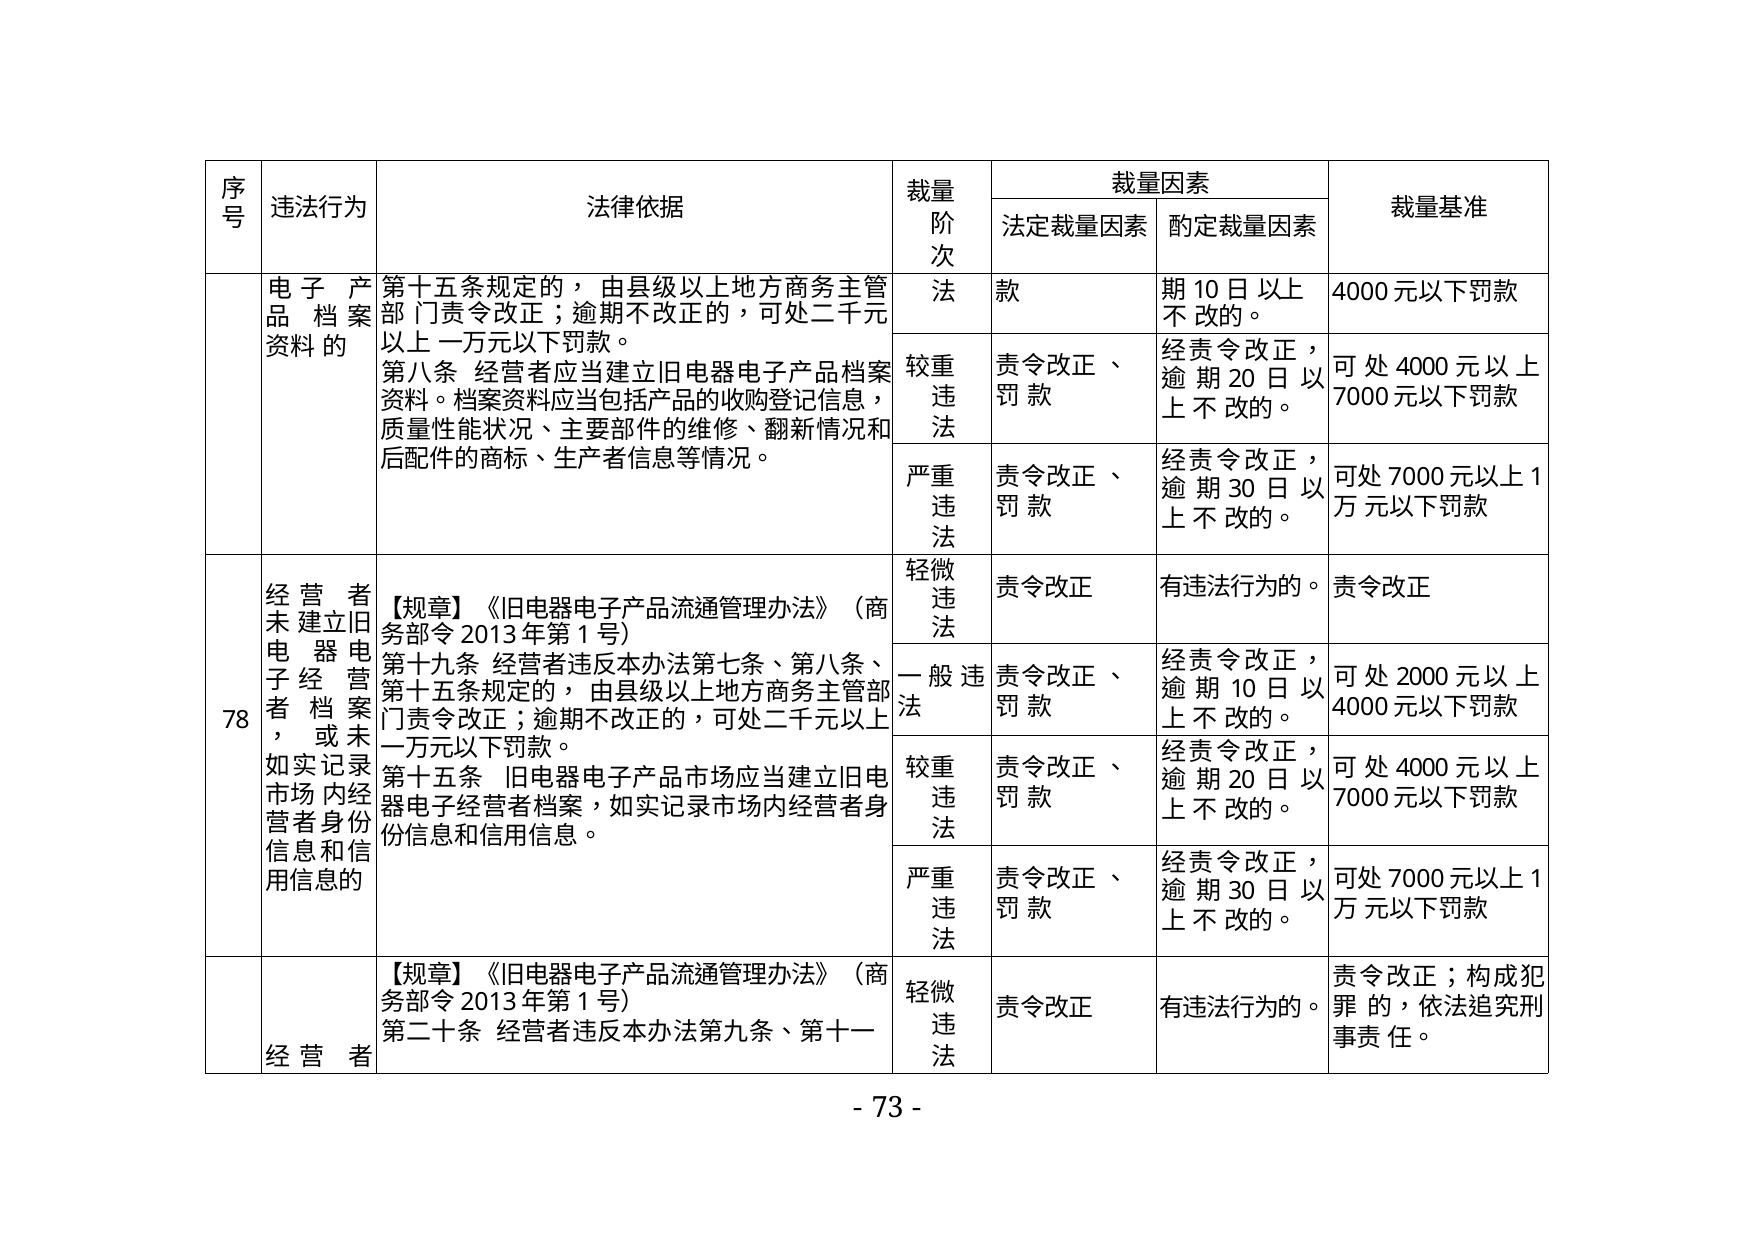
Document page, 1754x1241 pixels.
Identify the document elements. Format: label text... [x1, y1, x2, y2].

table_header 序号 [206, 161, 261, 273]
table_cell 较重违 法 [893, 334, 991, 443]
table_cell 责令改正；构成犯罪 的，依法追究刑事责 任。 [1329, 957, 1548, 1073]
table_cell 一 般 违 法 [893, 644, 991, 734]
table_cell 责令改正 [992, 555, 1156, 643]
table_cell 责令改正 、罚 款 [992, 846, 1156, 956]
table_cell 【规章】《旧电器电子产品流通管理办法》（商 务部令2013年第1号） 第十九条 经营者违反本办法第七条、第八条、 第十五条规定的， 由县级以上地方商务主管部 门责令改正；逾期不改正的，可处二千元以上 一万元以下罚款。 第十五条 旧电器电子产品市场应当建立旧电 器电子经营者档案，如实记录市场内经营者身 份信息和信用信息。 [377, 555, 892, 956]
table_cell 轻微违 法 [893, 555, 991, 643]
table_cell 78 [206, 555, 261, 956]
table_cell 责令改正 、罚 款 [992, 444, 1156, 554]
table_cell 经责令改正，逾 期30 日 以上 不 改的。 [1157, 846, 1328, 956]
table_cell 严重违 法 [893, 846, 991, 956]
table_cell 有违法行为的。 [1157, 555, 1328, 643]
table_cell 经营 者未 建立旧 电 器电 子经 营 者 档 案 ， 或未 如实记录 市场 内经 营者身份 信息和信 用信息的 [262, 555, 376, 956]
table_cell 法 [893, 274, 991, 333]
table_cell 责令改正 [1329, 555, 1548, 643]
table_cell 经责令改正，逾 期30 日 以上 不 改的。 [1157, 444, 1328, 554]
table_cell 经营 者违 反相 关保 密义务的 [262, 957, 376, 1073]
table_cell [377, 957, 892, 1073]
table_cell 可处7000元以上1万 元以下罚款 [1329, 444, 1548, 554]
table_cell 法定裁量因素 [992, 199, 1156, 273]
table_cell 款 [992, 274, 1156, 333]
table_cell 酌定裁量因素 [1157, 199, 1328, 273]
table_cell 第十五条规定的， 由县级以上地方商务主管部 门责令改正；逾期不改正的，可处二千元以上 一万元以下罚款。 第八条 经营者应当建立旧电器电子产品档案 资料。档案资料应当包括产品的收购登记信息， 质量性能状况、主要部件的维修、翻新情况和 后配件的商标、生产者信息等情况。 [377, 274, 892, 554]
table_cell 电子 产品 档案 资料 的 [262, 274, 376, 554]
table_cell 可处7000元以上1万 元以下罚款 [1329, 846, 1548, 956]
table_header 裁量因素 [992, 161, 1328, 198]
table_cell 可 处 4000 元 以 上 7000元以下罚款 [1329, 334, 1548, 443]
table_cell 4000元以下罚款 [1329, 274, 1548, 333]
table_cell 经责令改正，逾 期20 日 以上 不 改的。 [1157, 736, 1328, 845]
table_cell 轻微违 法 [893, 957, 991, 1073]
table_cell 经责令改正，逾 期20 日 以上 不 改的。 [1157, 334, 1328, 443]
table_cell 可 处 2000 元 以 上 4000元以下罚款 [1329, 644, 1548, 734]
table_cell 责令改正 [992, 957, 1156, 1073]
table_header 裁量基准 [1329, 161, 1548, 273]
table_cell 较重违 法 [893, 736, 991, 845]
table_cell 严重违 法 [893, 444, 991, 554]
table_header 违法行为 [262, 161, 376, 273]
table_cell 期 10 日 以上 不 改的。 [1157, 274, 1328, 333]
table_cell 有违法行为的。 [1157, 957, 1328, 1073]
table_cell 经责令改正，逾 期 10 日 以上 不 改的。 [1157, 644, 1328, 734]
table_cell 可 处 4000 元 以 上 7000元以下罚款 [1329, 736, 1548, 845]
table_header 法律依据 [377, 161, 892, 273]
table_cell 79 [206, 957, 261, 1073]
table_cell [206, 274, 261, 554]
table_cell 责令改正 、罚 款 [992, 334, 1156, 443]
table_header 裁量阶 次 [893, 161, 991, 273]
table_cell 责令改正 、罚 款 [992, 644, 1156, 734]
table_cell 责令改正 、罚 款 [992, 736, 1156, 845]
